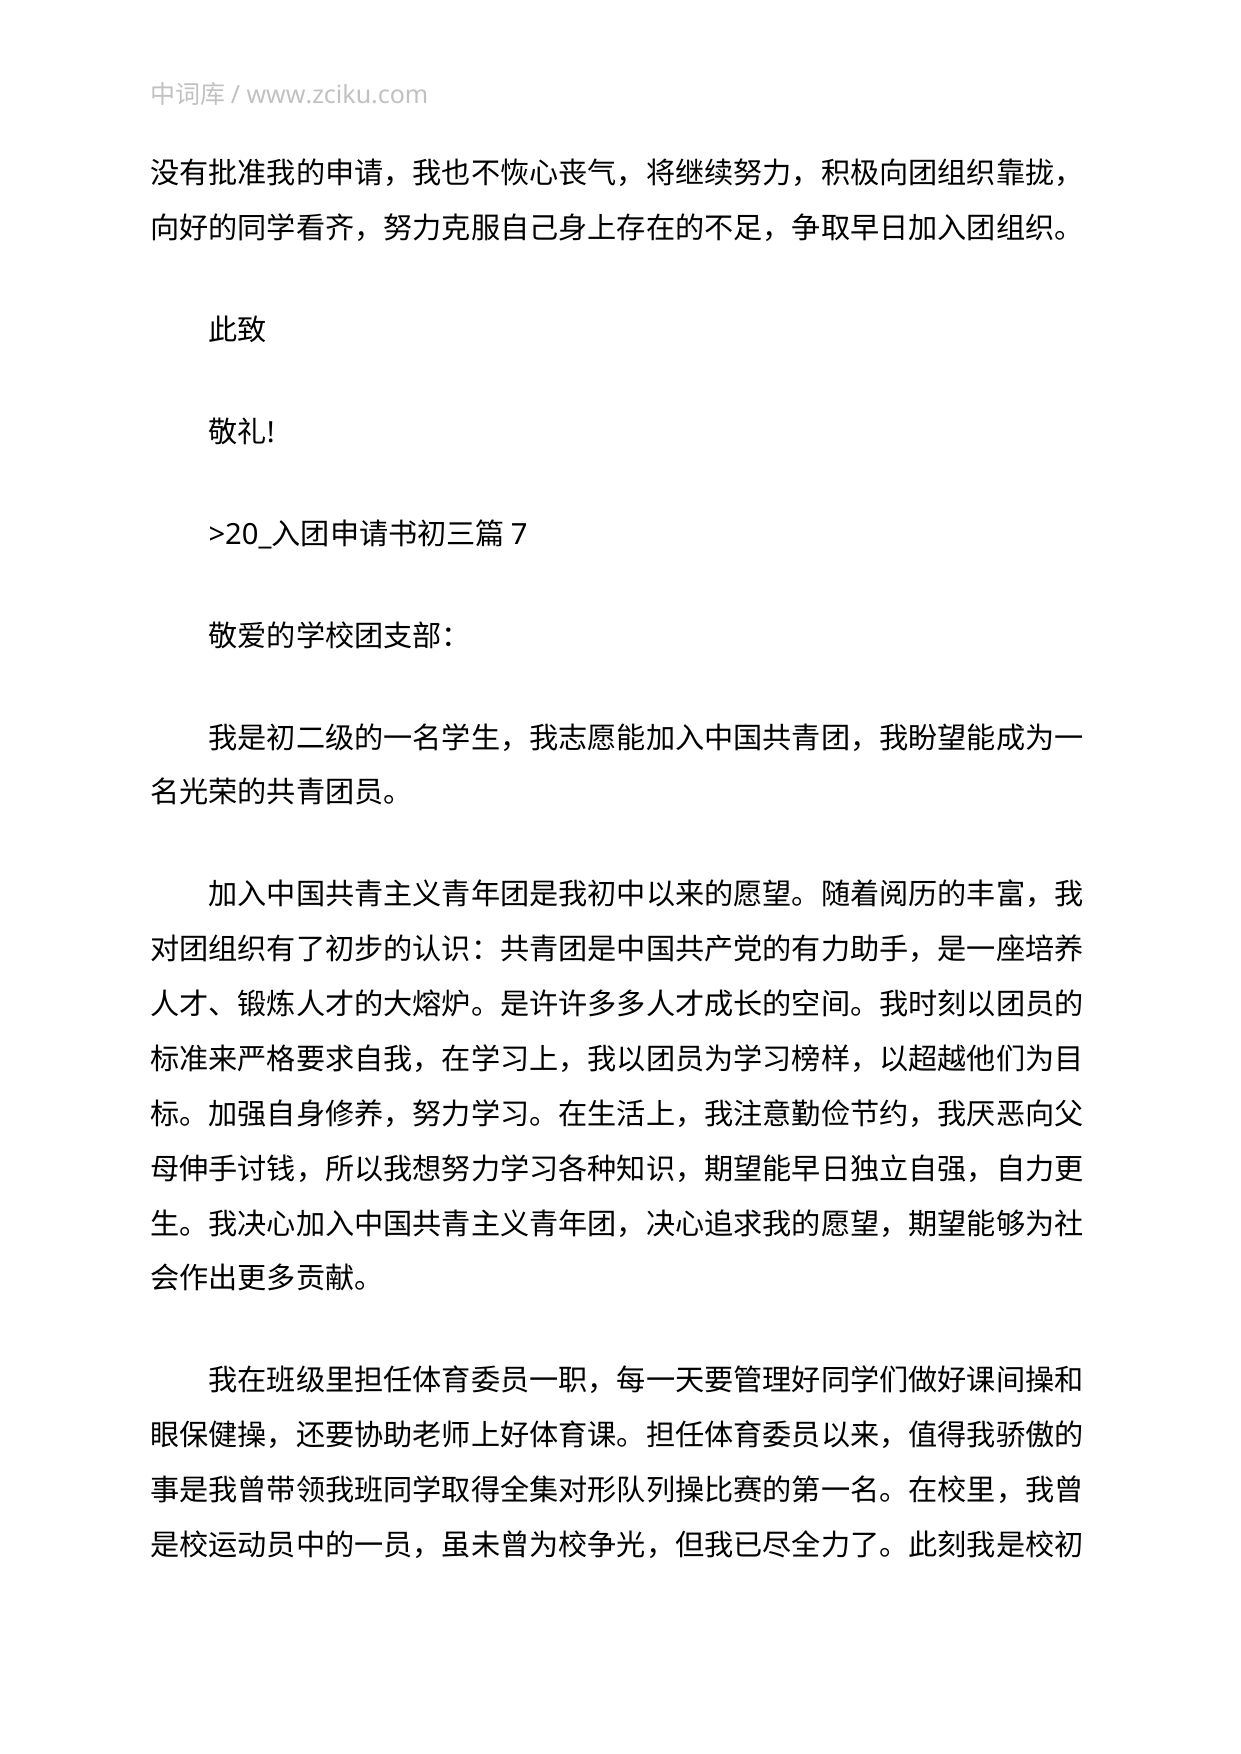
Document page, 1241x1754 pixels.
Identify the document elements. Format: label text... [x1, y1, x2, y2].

text >20_入团申请书初三篇7 [150, 510, 1090, 553]
text 此致 [150, 307, 1090, 349]
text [150, 1357, 1090, 1564]
text 我是初二级的一名学生，我志愿能加入中国共青团，我盼望能成为一名光荣的共青团员。 [150, 714, 1090, 811]
text 敬礼! [150, 408, 1090, 451]
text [150, 150, 1090, 247]
text 敬爱的学校团支部： [150, 612, 1090, 655]
text 加入中国共青主义青年团是我初中以来的愿望。随着阅历的丰富，我对团组织有了初步的认识：共青团是中国共产党的有力助手，是一座培养人才、锻炼人才的大熔炉。是许许多多人才成长的空间。我时刻以团员的标准来严格要求自我，在学习上，我以团员为学习榜样，以超越他们为目标。加强自身修养，努力学习。在生活上，我注意勤俭节约，我厌恶向父母伸手讨钱，所以我想努力学习各种知识，期望能早日独立自强，自力更生。我决心加入中国共青主义青年团，决心追求我的愿望，期望能够为社会作出更多贡献。 [150, 871, 1090, 1297]
